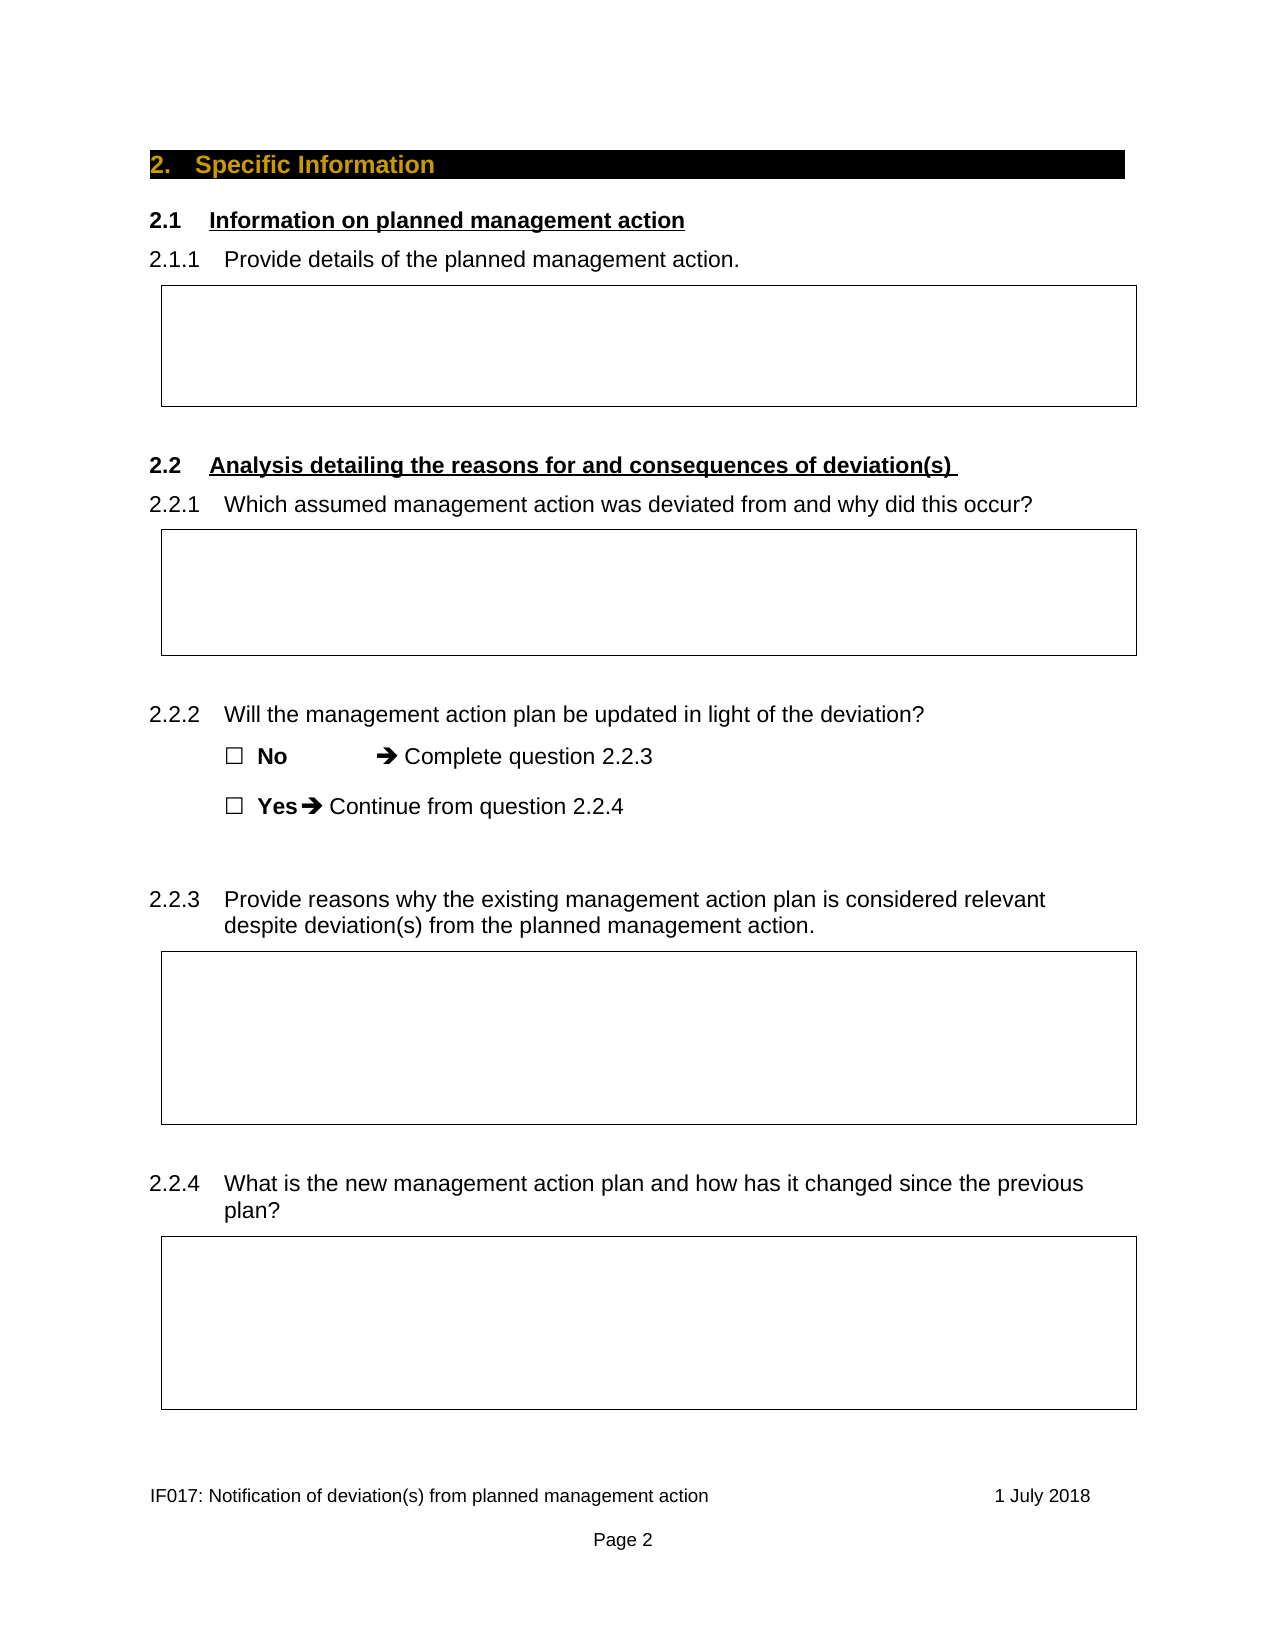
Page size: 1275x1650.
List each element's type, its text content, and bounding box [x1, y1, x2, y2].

table_header [162, 1237, 1136, 1409]
subtitle Information on planned management action [149, 207, 1125, 234]
text Yes Continue from question 2.2.4 [224, 790, 1125, 821]
table_header [162, 530, 1136, 655]
table_header [162, 952, 1136, 1124]
subtitle Which assumed management action was deviated from and why did this occur? [149, 491, 1125, 517]
subtitle Specific Information [150, 150, 1125, 179]
subtitle Will the management action plan be updated in light of the deviation? [149, 701, 1125, 727]
subtitle Provide details of the planned management action. [149, 246, 1125, 273]
subtitle Provide reasons why the existing management action plan is considered relevant despite deviation(s) from the planned management action. [149, 886, 1125, 938]
subtitle Analysis detailing the reasons for and consequences of deviation(s) [149, 452, 1125, 478]
subtitle What is the new management action plan and how has it changed since the previous plan? [149, 1170, 1125, 1223]
table_header [162, 286, 1136, 406]
text No Complete question 2.2.3 [224, 740, 1125, 771]
